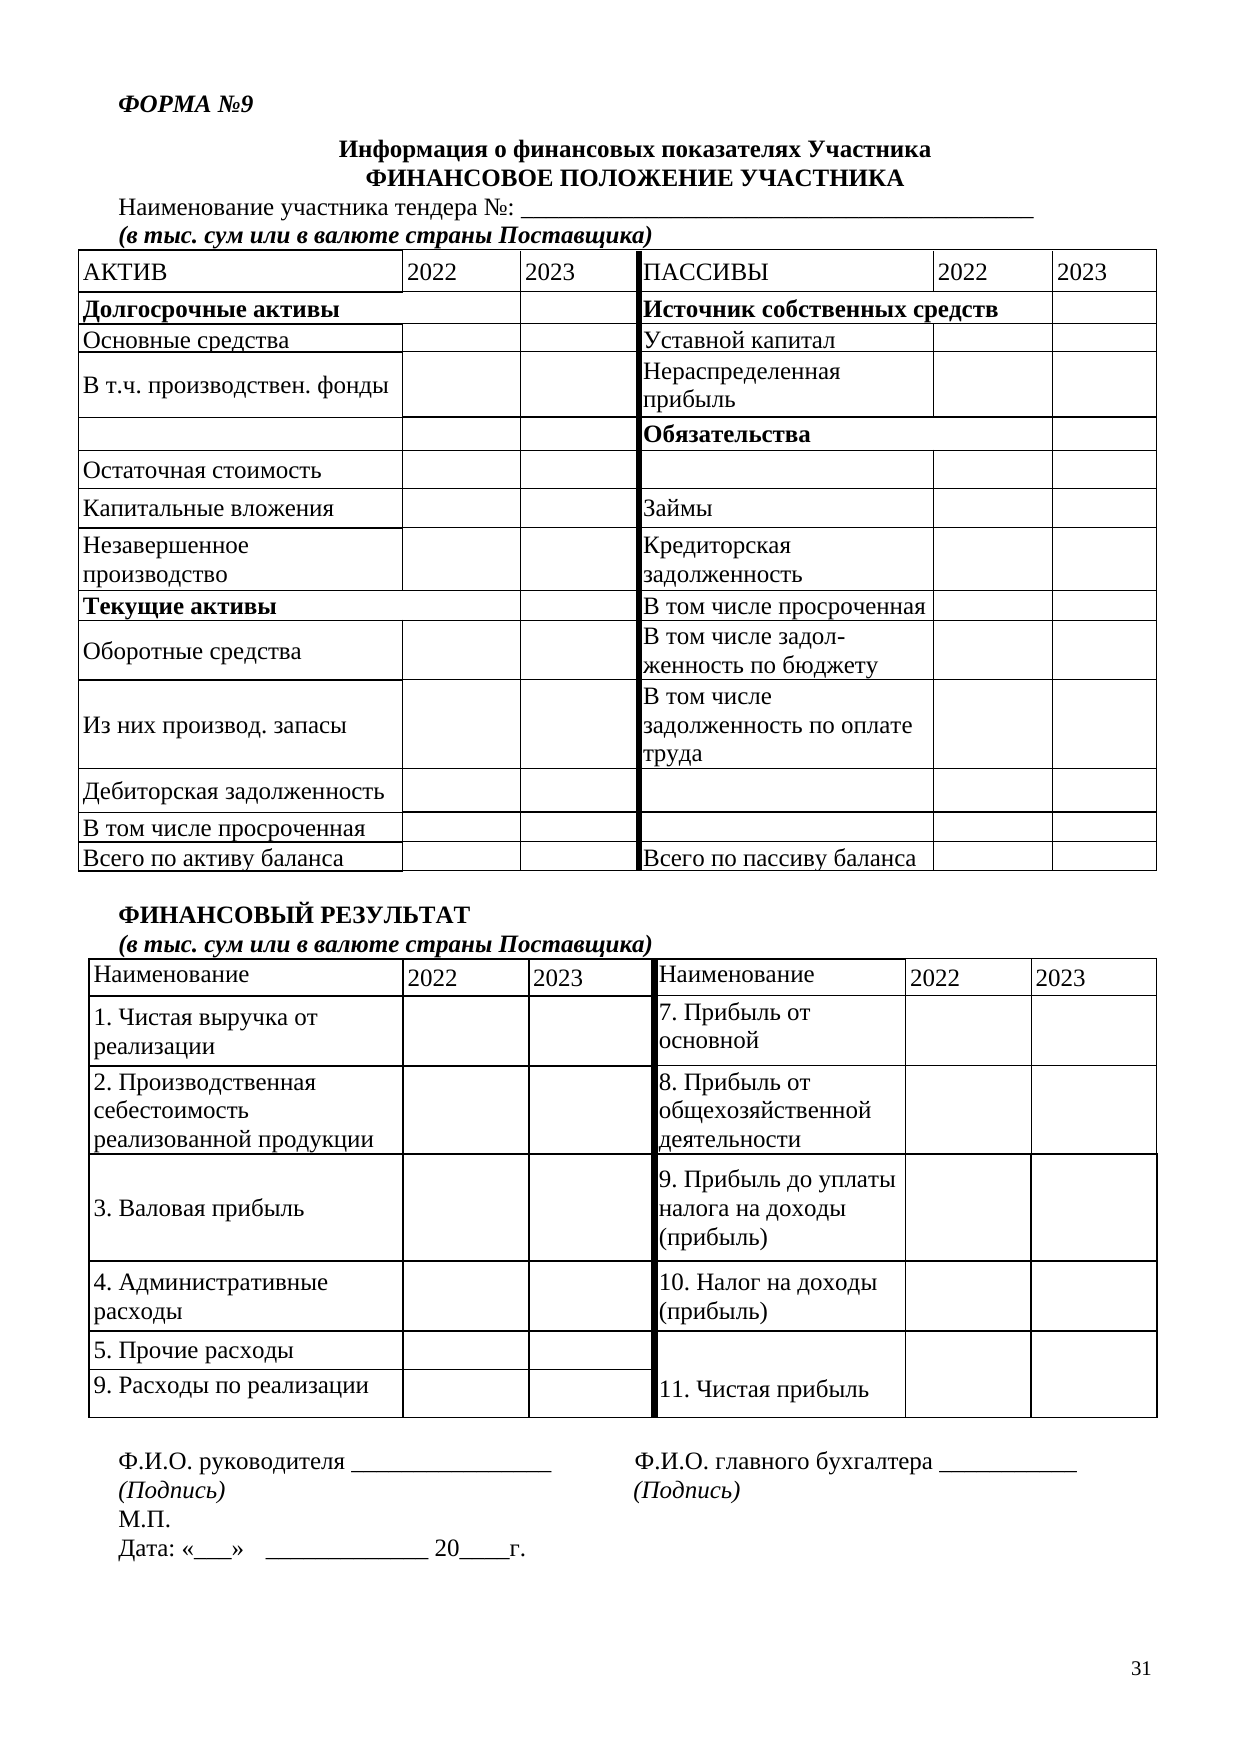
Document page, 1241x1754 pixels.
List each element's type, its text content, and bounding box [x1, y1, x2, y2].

table_cell 2. Производственная себестоимость реализованной продукции [90, 1067, 402, 1153]
table_cell [1032, 1066, 1156, 1153]
table_cell [934, 769, 1052, 811]
table_cell 9. Расходы по реализации [90, 1370, 402, 1417]
table_cell Займы [642, 489, 933, 527]
table_cell 8. Прибыль от общехозяйственной деятельности [658, 1066, 905, 1153]
table_cell [1053, 769, 1156, 811]
table_cell [404, 1155, 528, 1260]
table_cell 3. Валовая прибыль [90, 1155, 402, 1260]
table_cell [934, 842, 1052, 870]
table_cell [1053, 591, 1156, 619]
table_cell [934, 591, 1052, 619]
table_cell Капитальные вложения [79, 489, 402, 527]
text ФИНАНСОВОЕ ПОЛОЖЕНИЕ УЧАСТНИКА [118, 163, 1152, 192]
table_cell [1053, 418, 1156, 449]
table_cell [403, 528, 520, 589]
table_cell [403, 324, 520, 351]
table_header 2022 [404, 960, 528, 995]
table_cell Дебиторская задолженность [79, 769, 402, 811]
table_cell [521, 769, 636, 811]
table_cell В т.ч. производствен. фонды [79, 353, 402, 416]
table_cell [403, 769, 520, 811]
table_cell [521, 352, 636, 416]
table_cell [404, 1370, 528, 1417]
table_cell [1053, 489, 1156, 527]
table_cell [521, 489, 636, 527]
table_cell [404, 1332, 528, 1368]
table_cell [1053, 451, 1156, 487]
table_header 2022 [403, 250, 520, 291]
text Наименование участника тендера №: _________________________________________ [118, 192, 1152, 220]
table_cell В том числе задолженность по оплате труда [642, 680, 933, 767]
table_cell [1032, 1369, 1156, 1417]
table_cell Текущие активы [79, 591, 520, 619]
table_cell [530, 1262, 651, 1330]
table_cell [403, 418, 520, 449]
table_cell 10. Налог на доходы (прибыль) [658, 1262, 905, 1330]
table_cell [403, 680, 520, 767]
table_cell [1053, 292, 1156, 323]
table_cell [906, 1332, 1030, 1417]
table_header ПАССИВЫ [642, 250, 933, 291]
table_cell [530, 1332, 651, 1368]
table_cell [906, 996, 1031, 1065]
table_cell [521, 451, 636, 487]
text Дата: «___» _____________ 20____г. [118, 1533, 1152, 1561]
table_cell [403, 621, 520, 679]
text (в тыс. сум или в валюте страны Поставщика) [118, 220, 1152, 249]
table_cell [530, 1067, 651, 1153]
table_cell Из них производ. запасы [79, 681, 402, 767]
text М.П. [118, 1504, 1152, 1533]
table_cell Уставной капитал [642, 324, 933, 351]
table_cell [934, 324, 1052, 351]
text ФИНАНСОВЫЙ РЕЗУЛЬТАТ [118, 900, 1152, 929]
table_cell Долгосрочные активы [79, 292, 520, 323]
table_cell [1053, 680, 1156, 767]
table_cell Незавершенное производство [79, 529, 402, 589]
table_cell [521, 813, 636, 841]
table_cell [1032, 1155, 1156, 1260]
table_cell [1032, 1262, 1156, 1330]
table_cell [521, 842, 636, 870]
text ФОРМА №9 [118, 89, 1152, 117]
table_header 2023 [521, 250, 639, 291]
table_cell Источник собственных средств [642, 292, 1052, 323]
table_cell [906, 1155, 1030, 1260]
table_header 2023 [1053, 250, 1156, 291]
table_cell [521, 591, 636, 619]
table_cell [403, 451, 520, 487]
table_cell [934, 489, 1052, 527]
table_cell [1032, 1332, 1156, 1368]
table_cell Кредиторская задолженность [642, 528, 933, 589]
table_cell 5. Прочие расходы [90, 1332, 402, 1368]
table_cell Всего по пассиву баланса [642, 842, 933, 870]
table_header АКТИВ [79, 251, 402, 291]
table_cell [1053, 813, 1156, 841]
table_cell [521, 680, 636, 767]
text Информация о финансовых показателях Участника [118, 134, 1152, 163]
table_cell [521, 324, 636, 351]
table_cell [642, 813, 933, 841]
table_header Наименование [658, 960, 905, 995]
table_cell [403, 489, 520, 527]
table_header 2022 [906, 959, 1031, 995]
table_cell Основные средства [79, 325, 402, 351]
table_header 2023 [530, 960, 651, 995]
text (в тыс. сум или в валюте страны Поставщика) [118, 929, 1152, 958]
table_cell [1053, 324, 1156, 351]
table_cell В том числе просроченная [79, 813, 402, 841]
table_cell [403, 813, 520, 841]
table_cell [521, 418, 636, 449]
table_cell [403, 842, 520, 870]
table_cell [934, 813, 1052, 841]
table_cell [906, 1066, 1031, 1153]
table_cell [404, 1262, 528, 1330]
table_cell [404, 997, 528, 1065]
table_cell Обязательства [642, 418, 1052, 449]
table_cell Оборотные средства [79, 621, 402, 679]
table_cell 1. Чистая выручка от реализации [90, 997, 402, 1065]
table_cell В том числе задолженность по бюджету [642, 621, 933, 679]
table_cell [934, 621, 1052, 679]
table_cell [1053, 352, 1156, 416]
table_cell [403, 352, 520, 416]
table_header Наименование [90, 960, 402, 995]
table_cell [1053, 528, 1156, 589]
table_cell [530, 1155, 651, 1260]
table_header 2023 [1032, 959, 1156, 995]
table_cell [521, 292, 636, 323]
table_cell [1032, 996, 1156, 1065]
table_cell [934, 352, 1052, 416]
table_cell [530, 997, 651, 1065]
table_cell [404, 1067, 528, 1153]
table_cell 7. Прибыль от основной деятельности [658, 996, 905, 1065]
table_cell [530, 1370, 651, 1417]
table_cell [1053, 621, 1156, 679]
table_cell [1053, 842, 1156, 870]
table_cell Всего по активу баланса [79, 843, 402, 870]
table_cell Остаточная стоимость [79, 451, 402, 487]
table_cell В том числе просроченная [642, 591, 933, 619]
table_cell [642, 769, 933, 811]
table_cell 11. Чистая прибыль [658, 1332, 905, 1417]
table_cell 9. Прибыль до уплаты налога на доходы (прибыль) [658, 1155, 905, 1260]
table_cell [521, 621, 636, 679]
table_cell [521, 528, 636, 589]
text (Подпись) (Подпись) [118, 1475, 1152, 1504]
table_cell [934, 528, 1052, 589]
table_cell [934, 451, 1052, 487]
text Ф.И.О. руководителя ________________ Ф.И.О. главного бухгалтера ___________ [118, 1446, 1152, 1475]
table_header 2022 [934, 250, 1052, 291]
table_cell [642, 451, 933, 487]
table_cell [906, 1262, 1030, 1330]
table_cell [934, 680, 1052, 767]
table_cell Нераспределенная прибыль [642, 352, 933, 416]
table_cell [79, 418, 402, 449]
table_cell 4. Административные расходы [90, 1262, 402, 1330]
